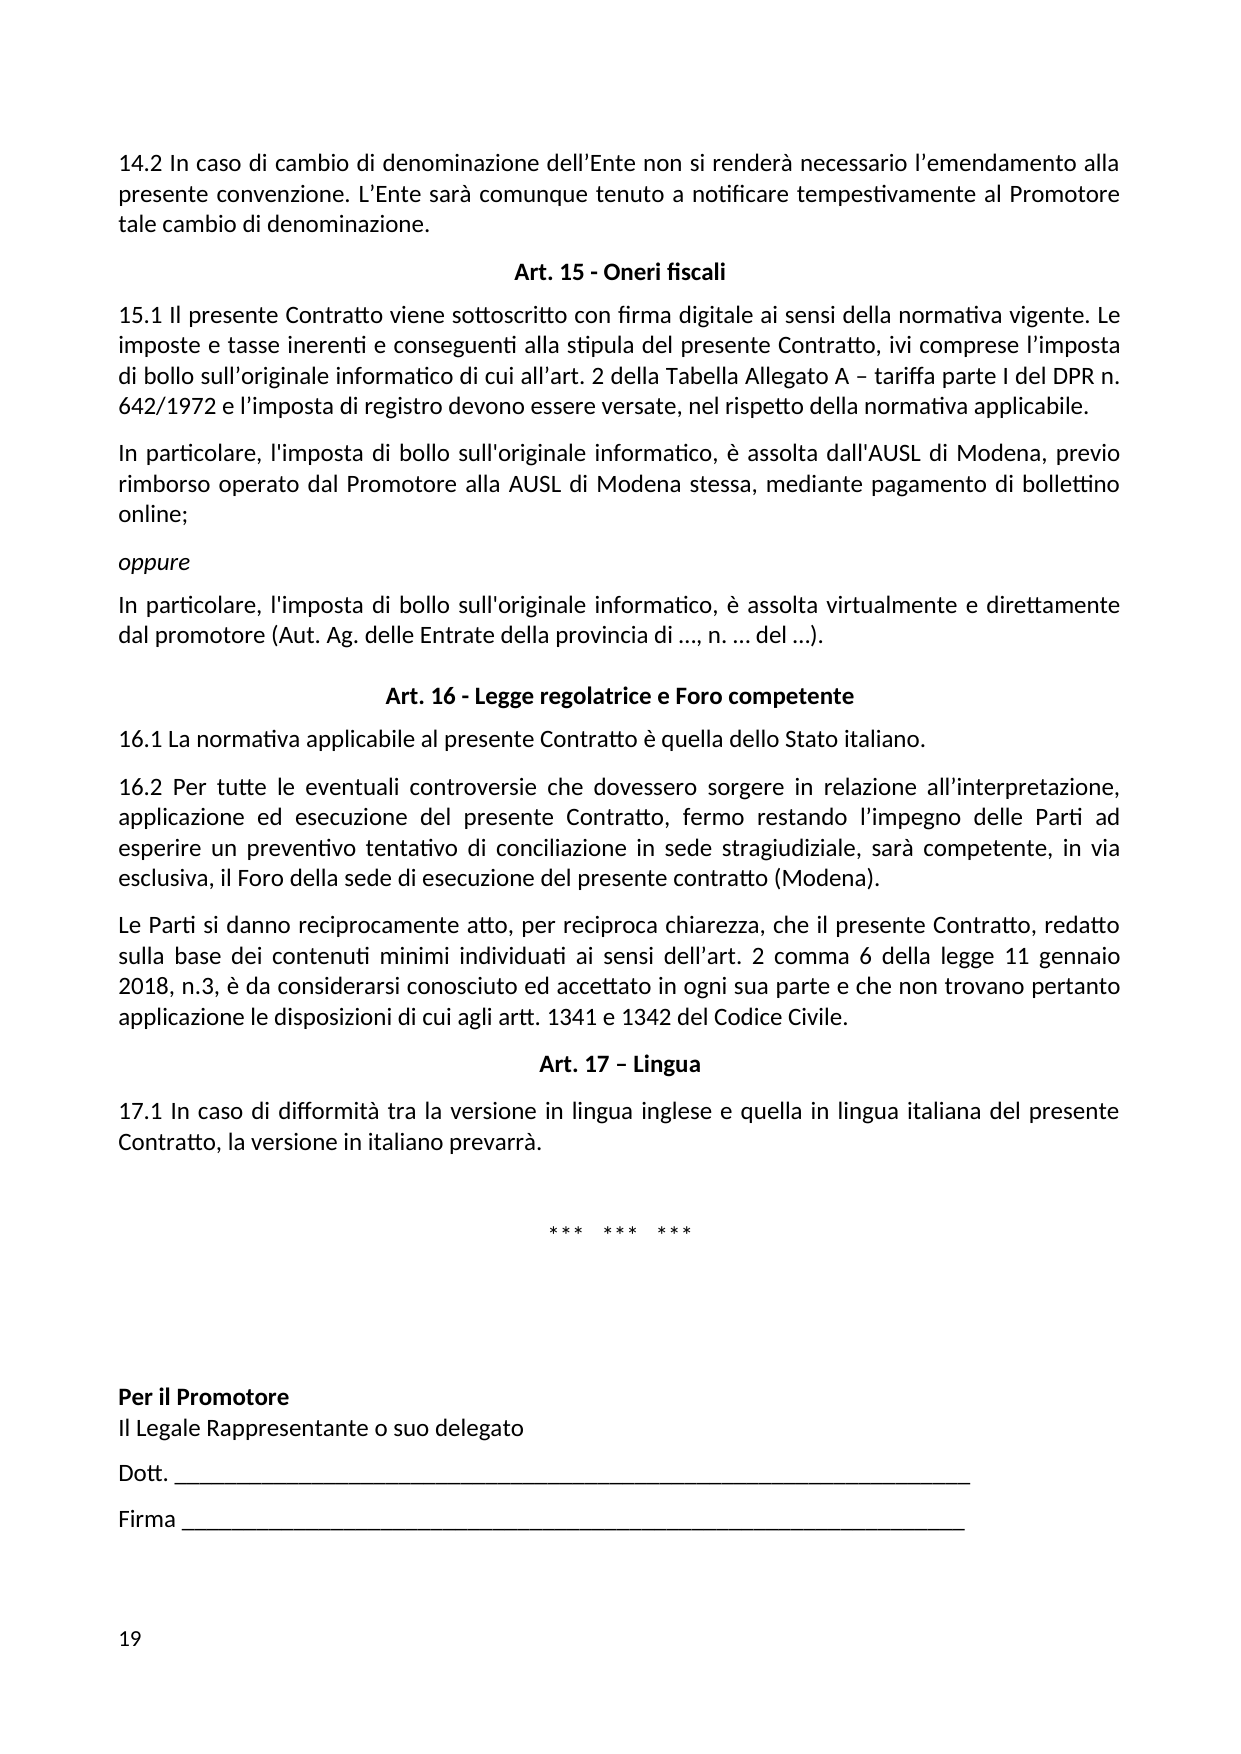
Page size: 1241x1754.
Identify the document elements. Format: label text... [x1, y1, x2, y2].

text Per il Promotore [118, 1378, 1122, 1412]
text In particolare, l'imposta di bollo sull'originale informatico, è assolta dall'AUSL di Modena, previo rimborso operato dal Promotore alla AUSL di Modena stessa, mediante pagamento di bollettino online; [118, 438, 1122, 529]
text In particolare, l'imposta di bollo sull'originale informatico, è assolta virtualmente e direttamente dal promotore (Aut. Ag. delle Entrate della provincia di …, n. … del …). [118, 589, 1122, 650]
text Il Legale Rappresentante o suo delegato [118, 1412, 1122, 1442]
text Art. 15 - Oneri fiscali [118, 256, 1122, 286]
text oppure [118, 546, 1122, 576]
text 16.1 La normativa applicabile al presente Contratto è quella dello Stato italiano. [118, 723, 1122, 754]
text Firma _______________________________________________________________ [118, 1503, 1122, 1534]
text 17.1 In caso di difformità tra la versione in lingua inglese e quella in lingua italiana del presente Contratto, la versione in italiano prevarrà. [118, 1095, 1122, 1156]
text Le Parti si danno reciprocamente atto, per reciproca chiarezza, che il presente Contratto, redatto sulla base dei contenuti minimi individuati ai sensi dell’art. 2 comma 6 della legge 11 gennaio 2018, n.3, è da considerarsi conosciuto ed accettato in ogni sua parte e che non trovano pertanto applicazione le disposizioni di cui agli artt. 1341 e 1342 del Codice Civile. [118, 909, 1122, 1031]
text *** *** *** [118, 1220, 1122, 1251]
text 16.2 Per tutte le eventuali controversie che dovessero sorgere in relazione all’interpretazione, applicazione ed esecuzione del presente Contratto, fermo restando l’impegno delle Parti ad esperire un preventivo tentativo di conciliazione in sede stragiudiziale, sarà competente, in via esclusiva, il Foro della sede di esecuzione del presente contratto (Modena). [118, 771, 1122, 893]
text 15.1 Il presente Contratto viene sottoscritto con firma digitale ai sensi della normativa vigente. Le imposte e tasse inerenti e conseguenti alla stipula del presente Contratto, ivi comprese l’imposta di bollo sull’originale informatico di cui all’art. 2 della Tabella Allegato A – tariffa parte I del DPR n. 642/1972 e l’imposta di registro devono essere versate, nel rispetto della normativa applicabile. [118, 299, 1122, 421]
text Dott. ________________________________________________________________ [118, 1457, 1122, 1488]
text 14.2 In caso di cambio di denominazione dell’Ente non si renderà necessario l’emendamento alla presente convenzione. L’Ente sarà comunque tenuto a notificare tempestivamente al Promotore tale cambio di denominazione. [118, 148, 1122, 239]
text Art. 16 - Legge regolatrice e Foro competente [118, 680, 1122, 711]
text Art. 17 – Lingua [118, 1048, 1122, 1079]
